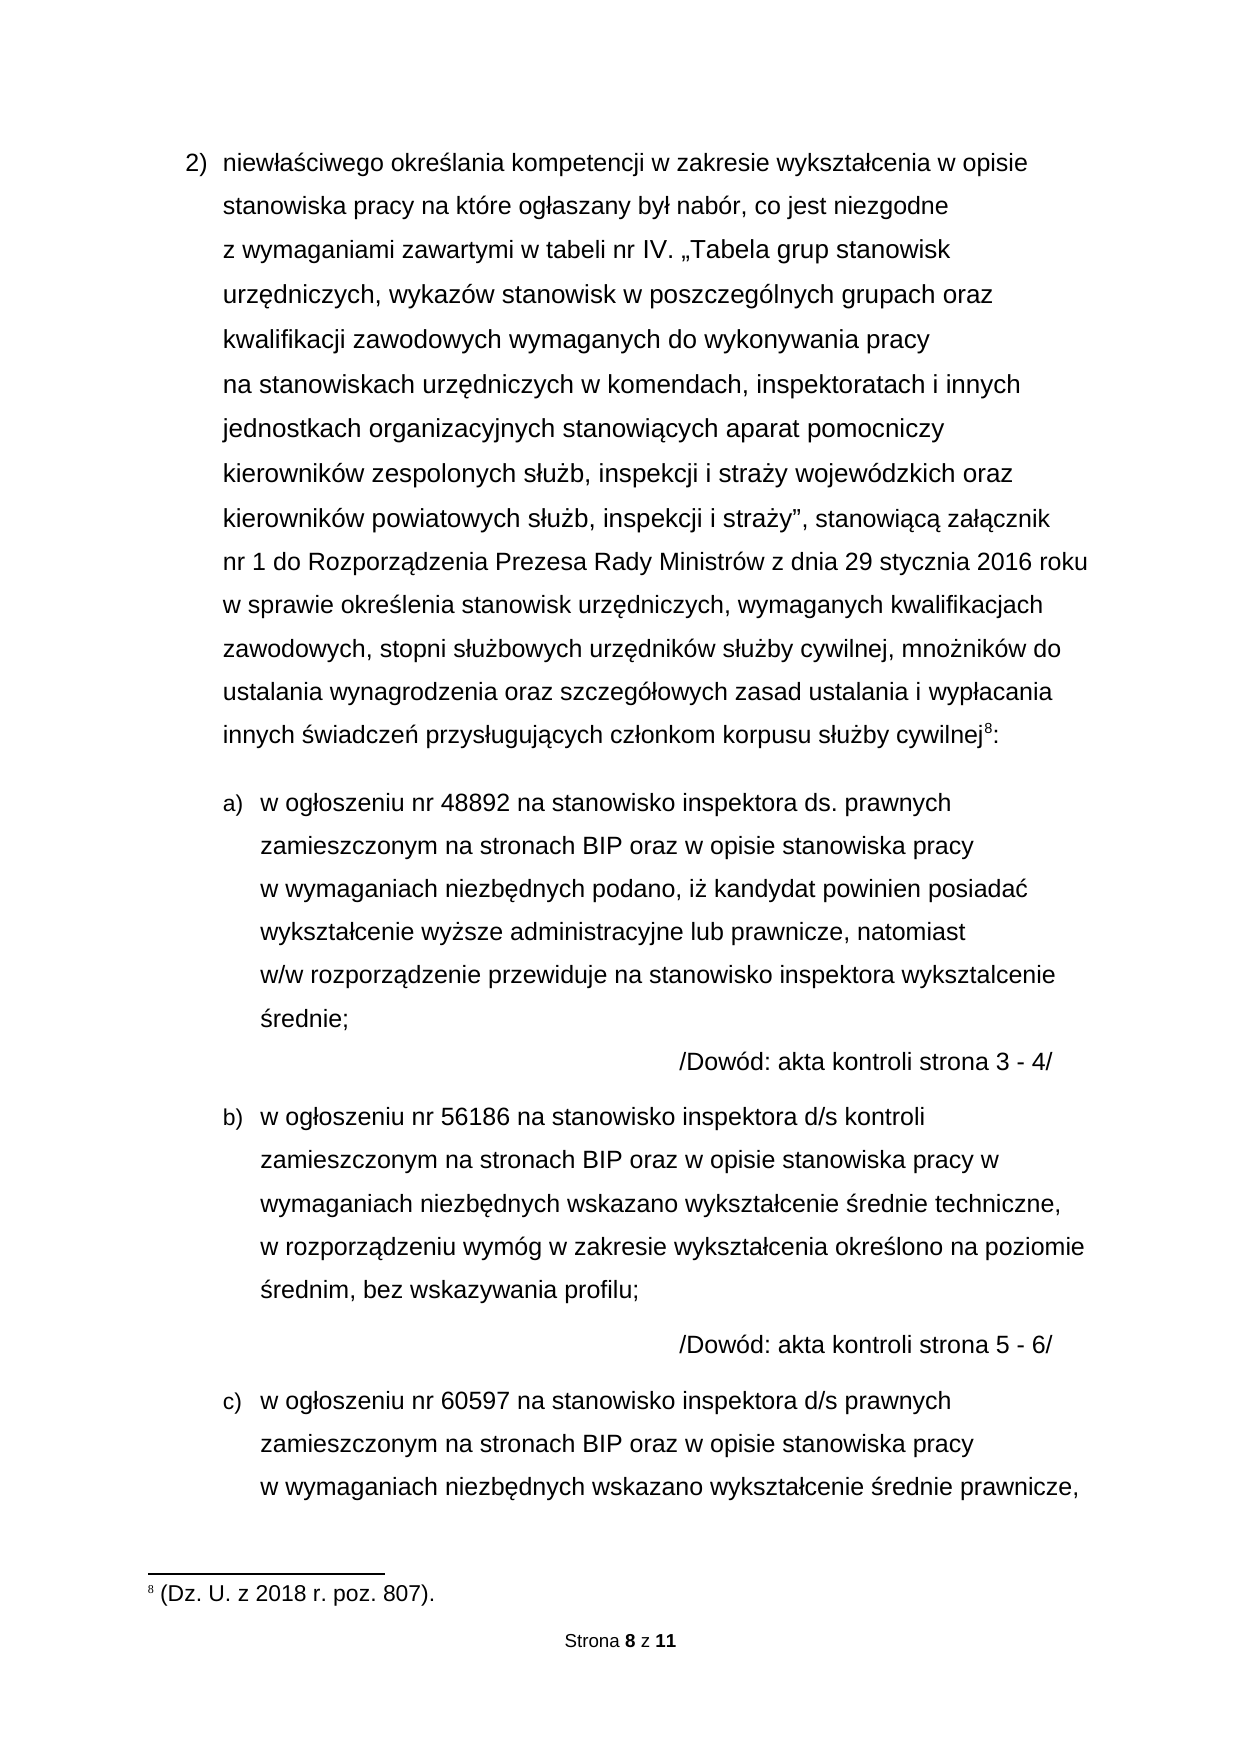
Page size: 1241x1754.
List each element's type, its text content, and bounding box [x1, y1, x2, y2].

text /Dowód: akta kontroli strona 3 - 4/ [679, 1047, 1093, 1076]
list niewłaściwego określania kompetencji w zakresie wykształcenia w opisie stanowiska pracy na które ogłaszany był nabór, co jest niezgodne z wymaganiami zawartymi w tabeli nr IV. „Tabela grup stanowisk urzędniczych, wykazów stanowisk w poszczególnych grupach oraz kwalifikacji zawodowych wymaganych do wykonywania pracy na stanowiskach urzędniczych w komendach, inspektoratach i innych jednostkach organizacyjnych stanowiących aparat pomocniczy kierowników zespolonych służb, inspekcji i straży wojewódzkich oraz kierowników powiatowych służb, inspekcji i straży”, stanowiącą załącznik nr 1 do Rozporządzenia Prezesa Rady Ministrów z dnia 29 stycznia 2016 roku w sprawie określenia stanowisk urzędniczych, wymaganych kwalifikacjach zawodowych, stopni służbowych urzędników służby cywilnej, mnożników do ustalania wynagrodzenia oraz szczegółowych zasad ustalania i wypłacania innych świadczeń przysługujących członkom korpusu służby cywilnej: [185, 148, 1093, 749]
list w ogłoszeniu nr 56186 na stanowisko inspektora d/s kontroli zamieszczonym na stronach BIP oraz w opisie stanowiska pracy w wymaganiach niezbędnych wskazano wykształcenie średnie techniczne, w rozporządzeniu wymóg w zakresie wykształcenia określono na poziomie średnim, bez wskazywania profilu; [223, 1102, 1093, 1304]
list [223, 1386, 1093, 1501]
text /Dowód: akta kontroli strona 5 - 6/ [260, 1331, 1093, 1359]
list w ogłoszeniu nr 48892 na stanowisko inspektora ds. prawnych zamieszczonym na stronach BIP oraz w opisie stanowiska pracy w wymaganiach niezbędnych podano, iż kandydat powinien posiadać wykształcenie wyższe administracyjne lub prawnicze, natomiast w/w rozporządzenie przewiduje na stanowisko inspektora wyksztalcenie średnie; [223, 788, 1093, 1032]
